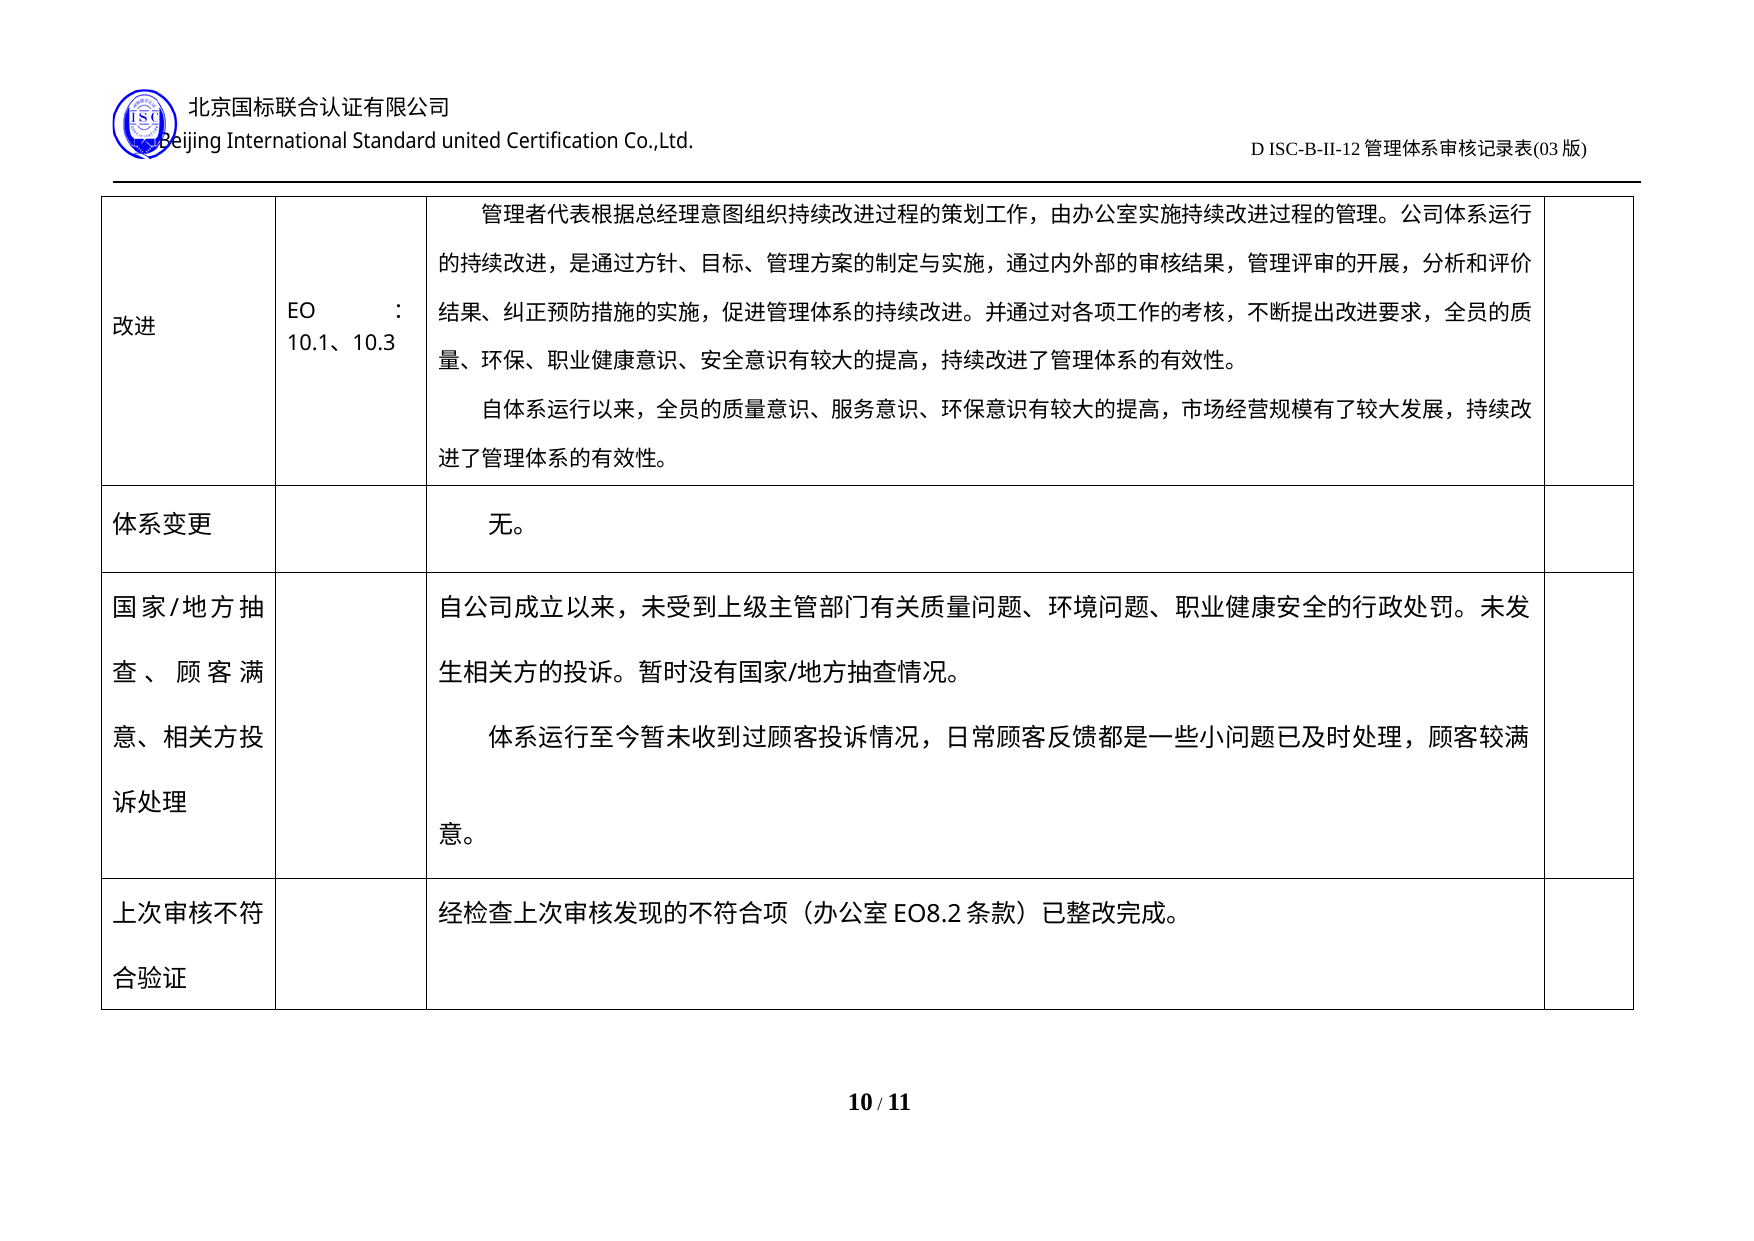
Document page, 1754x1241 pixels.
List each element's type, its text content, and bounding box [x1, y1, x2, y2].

picture [112, 89, 180, 158]
table_cell 经检查上次审核发现的不符合项（办公室EO8.2条款）已整改完成。 [427, 879, 1544, 1009]
table_cell 国家/地方抽查、顾客满意、相关方投诉处理 [102, 573, 275, 878]
table_cell [1545, 879, 1633, 1009]
table_cell 体系变更 [102, 486, 275, 572]
table_cell 无。 [427, 486, 1544, 572]
table_cell [1545, 573, 1633, 878]
table_cell [1545, 197, 1633, 485]
table_cell 上次审核不符合验证 [102, 879, 275, 1009]
table_cell 自公司成立以来，未受到上级主管部门有关质量问题、环境问题、职业健康安全的行政处罚。未发生相关方的投诉。暂时没有国家/地方抽查情况。 体系运行至今暂未收到过顾客投诉情况，日常顾客反馈都是一些小问题已及时处理，顾客较满意。 [427, 573, 1544, 878]
table_cell [1545, 486, 1633, 572]
table_cell 管理者代表根据总经理意图组织持续改进过程的策划工作，由办公室实施持续改进过程的管理。公司体系运行的持续改进，是通过方针、目标、管理方案的制定与实施，通过内外部的审核结果，管理评审的开展，分析和评价结果、纠正预防措施的实施，促进管理体系的持续改进。并通过对各项工作的考核，不断提出改进要求，全员的质量、环保、职业健康意识、安全意识有较大的提高，持续改进了管理体系的有效性。 自体系运行以来，全员的质量意识、服务意识、环保意识有较大的提高，市场经营规模有了较大发展，持续改进了管理体系的有效性。 [427, 197, 1544, 485]
table_cell 改进 [102, 197, 275, 485]
table_cell [276, 879, 426, 1009]
table_cell EO：10.1、10.3 [276, 197, 426, 485]
table_cell [276, 486, 426, 572]
table_cell [276, 573, 426, 878]
